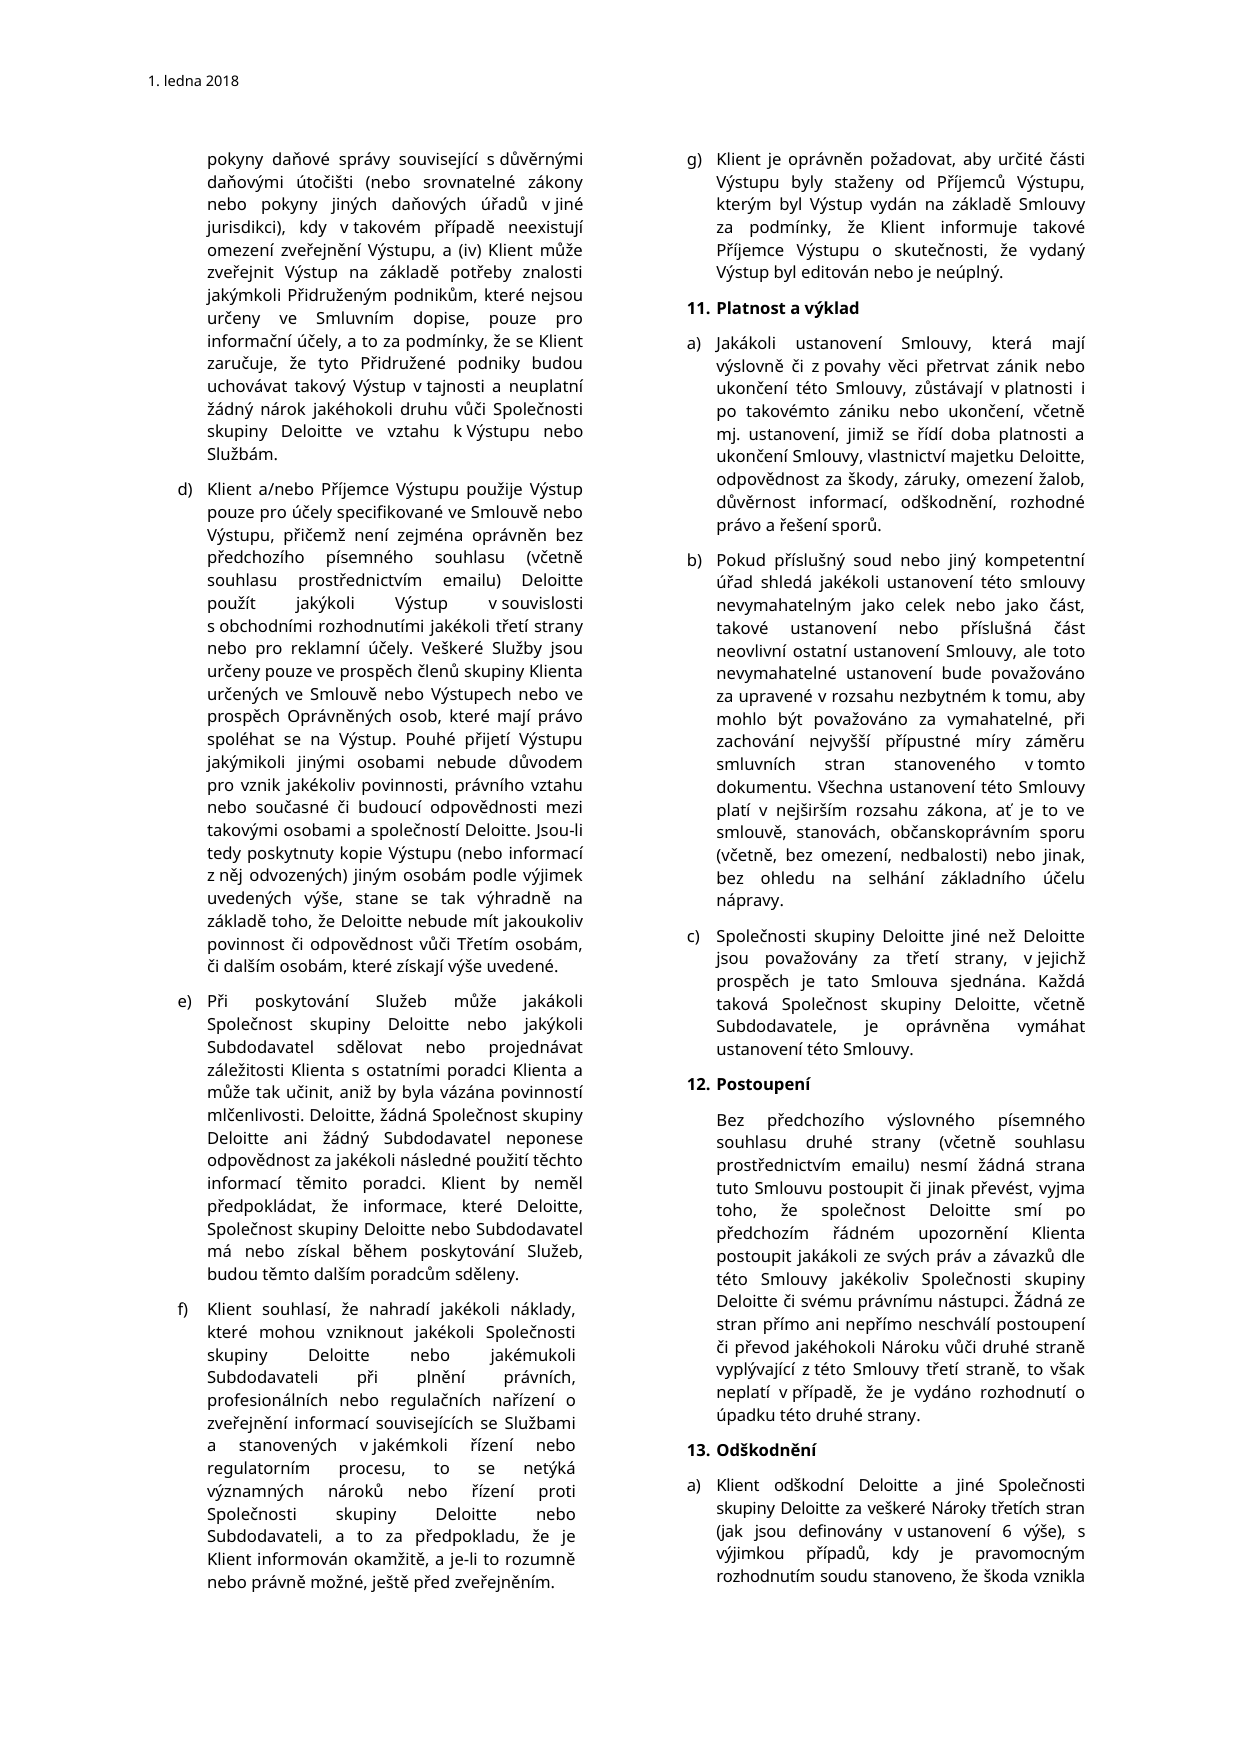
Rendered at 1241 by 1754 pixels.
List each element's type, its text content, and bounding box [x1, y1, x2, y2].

list Klient je oprávněn požadovat, aby určité části Výstupu byly staženy od Příjemců Výstupu, kterým byl Výstup vydán na základě Smlouvy za podmínky, že Klient informuje takové Příjemce Výstupu o skutečnosti, že vydaný Výstup byl editován nebo je neúplný. [687, 148, 1085, 284]
text Bez předchozího výslovného písemného souhlasu druhé strany (včetně souhlasu prostřednictvím emailu) nesmí žádná strana tuto Smlouvu postoupit či jinak převést, vyjma toho, že společnost Deloitte smí po předchozím řádném upozornění Klienta postoupit jakákoli ze svých práv a závazků dle této Smlouvy jakékoliv Společnosti skupiny Deloitte či svému právnímu nástupci. Žádná ze stran přímo ani nepřímo neschválí postoupení či převod jakéhokoli Nároku vůči druhé straně vyplývající z této Smlouvy třetí straně, to však neplatí v případě, že je vydáno rozhodnutí o úpadku této druhé strany. [716, 1108, 1086, 1426]
list Klient a/nebo Příjemce Výstupu použije Výstup pouze pro účely specifikované ve Smlouvě nebo Výstupu, přičemž není zejména oprávněn bez předchozího písemného souhlasu (včetně souhlasu prostřednictvím emailu) Deloitte použít jakýkoli Výstup v souvislosti s obchodními rozhodnutími jakékoli třetí strany nebo pro reklamní účely. Veškeré Služby jsou určeny pouze ve prospěch členů skupiny Klienta určených ve Smlouvě nebo Výstupech nebo ve prospěch Oprávněných osob, které mají právo spoléhat se na Výstup. Pouhé přijetí Výstupu jakýmikoli jinými osobami nebude důvodem pro vznik jakékoliv povinnosti, právního vztahu nebo současné či budoucí odpovědnosti mezi takovými osobami a společností Deloitte. Jsou-li tedy poskytnuty kopie Výstupu (nebo informací z něj odvozených) jiným osobám podle výjimek uvedených výše, stane se tak výhradně na základě toho, že Deloitte nebude mít jakoukoliv povinnost či odpovědnost vůči Třetím osobám, či dalším osobám, které získají výše uvedené. [177, 478, 583, 978]
list Postoupení [687, 1073, 1086, 1096]
list Klient souhlasí, že nahradí jakékoli náklady, které mohou vzniknout jakékoli Společnosti skupiny Deloitte nebo jakémukoli Subdodavateli při plnění právních, profesionálních nebo regulačních nařízení o zveřejnění informací souvisejících se Službami a stanovených v jakémkoli řízení nebo regulatorním procesu, to se netýká významných nároků nebo řízení proti Společnosti skupiny Deloitte nebo Subdodavateli, a to za předpokladu, že je Klient informován okamžitě, a je-li to rozumně nebo právně možné, ještě před zveřejněním. [177, 1298, 576, 1593]
list Při poskytování Služeb může jakákoli Společnost skupiny Deloitte nebo jakýkoli Subdodavatel sdělovat nebo projednávat záležitosti Klienta s ostatními poradci Klienta a může tak učinit, aniž by byla vázána povinností mlčenlivosti. Deloitte, žádná Společnost skupiny Deloitte ani žádný Subdodavatel neponese odpovědnost za jakékoli následné použití těchto informací těmito poradci. Klient by neměl předpokládat, že informace, které Deloitte, Společnost skupiny Deloitte nebo Subdodavatel má nebo získal během poskytování Služeb, budou těmto dalším poradcům sděleny. [177, 990, 583, 1285]
list Pokud příslušný soud nebo jiný kompetentní úřad shledá jakékoli ustanovení této smlouvy nevymahatelným jako celek nebo jako část, takové ustanovení nebo příslušná část neovlivní ostatní ustanovení Smlouvy, ale toto nevymahatelné ustanovení bude považováno za upravené v rozsahu nezbytném k tomu, aby mohlo být považováno za vymahatelné, při zachování nejvyšší přípustné míry záměru smluvních stran stanoveného v tomto dokumentu. Všechna ustanovení této Smlouvy platí v nejširším rozsahu zákona, ať je to ve smlouvě, stanovách, občanskoprávním sporu (včetně, bez omezení, nedbalosti) nebo jinak, bez ohledu na selhání základního účelu nápravy. [687, 548, 1085, 912]
list Platnost a výklad [687, 296, 1085, 319]
list Společnosti skupiny Deloitte jiné než Deloitte jsou považovány za třetí strany, v jejichž prospěch je tato Smlouva sjednána. Každá taková Společnost skupiny Deloitte, včetně Subdodavatele, je oprávněna vymáhat ustanovení této Smlouvy. [687, 924, 1085, 1061]
list Jakákoli ustanovení Smlouvy, která mají výslovně či z povahy věci přetrvat zánik nebo ukončení této Smlouvy, zůstávají v platnosti i po takovémto zániku nebo ukončení, včetně mj. ustanovení, jimiž se řídí doba platnosti a ukončení Smlouvy, vlastnictví majetku Deloitte, odpovědnost za škody, záruky, omezení žalob, důvěrnost informací, odškodnění, rozhodné právo a řešení sporů. [687, 332, 1085, 536]
list Odškodnění [687, 1439, 1085, 1461]
